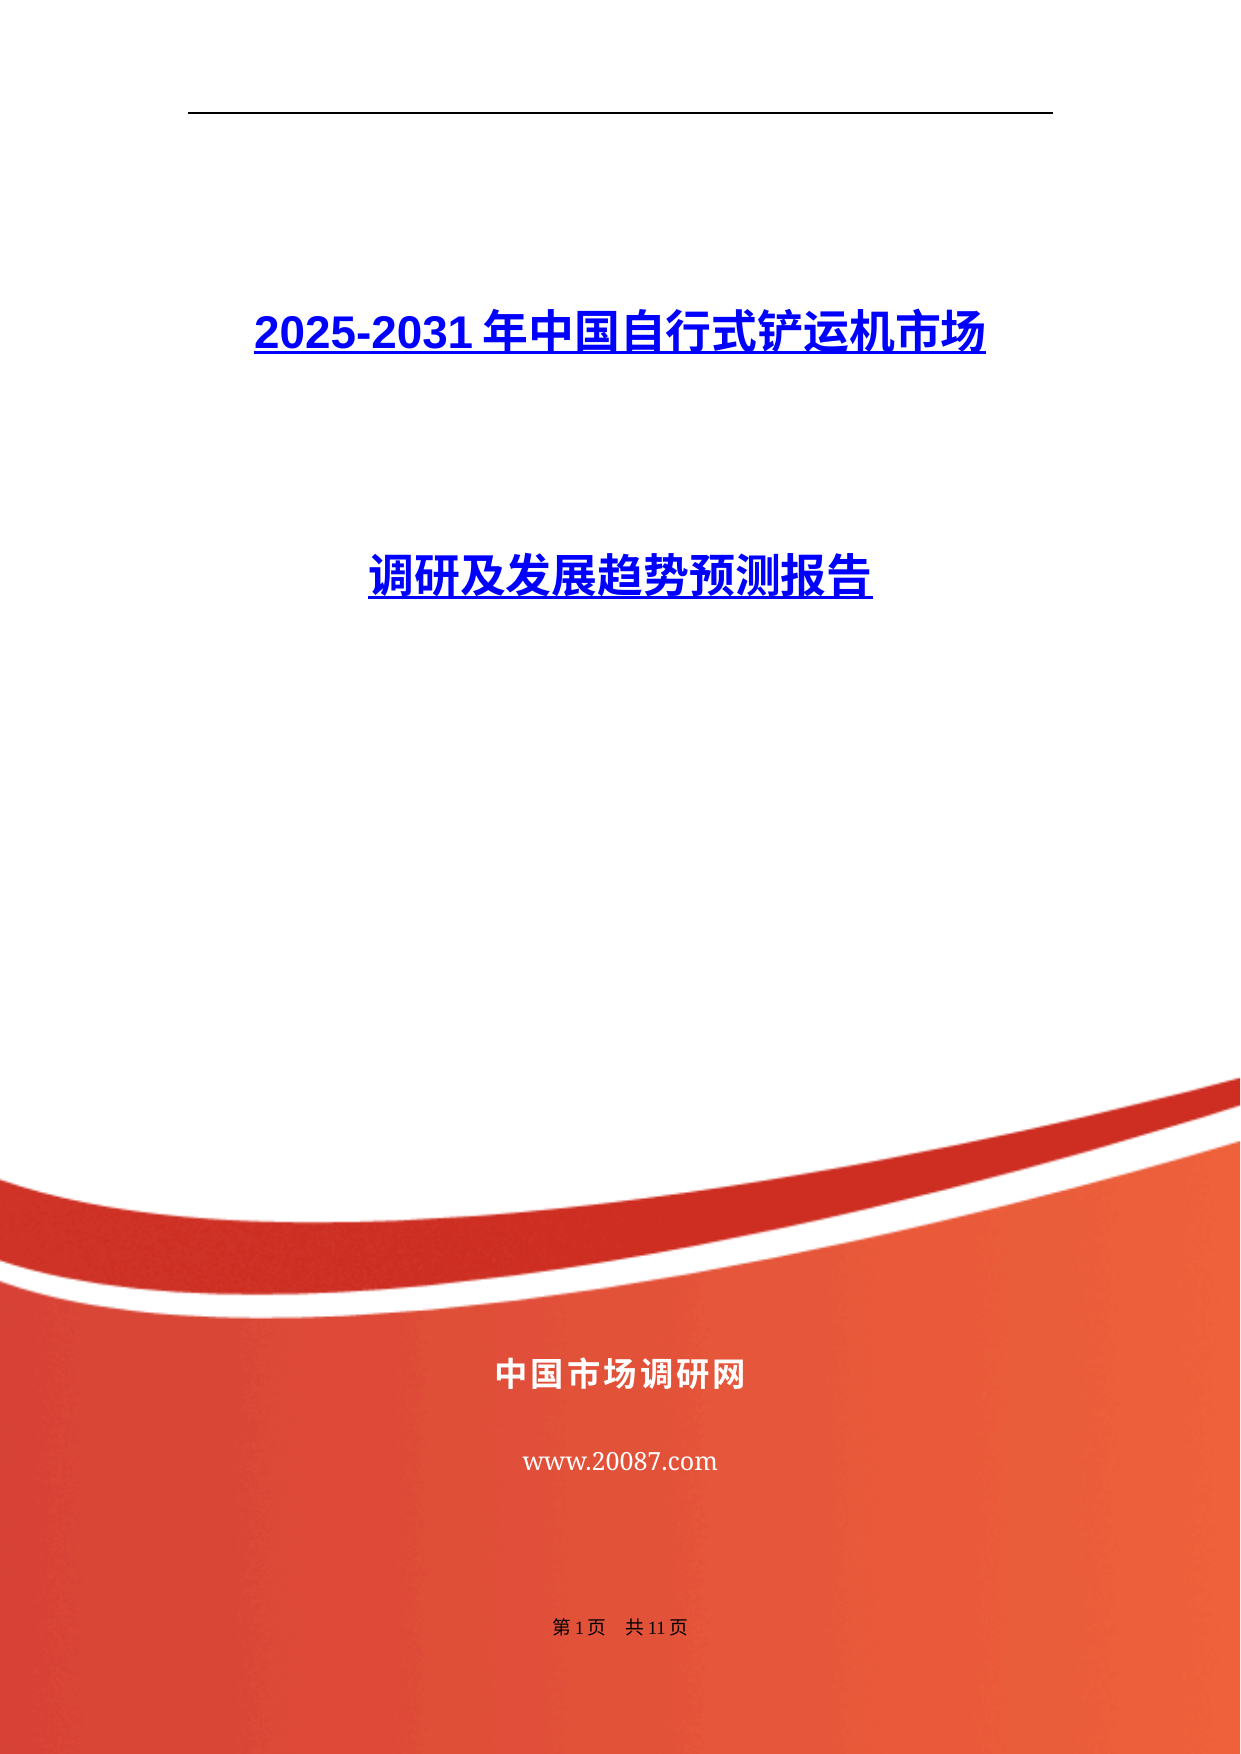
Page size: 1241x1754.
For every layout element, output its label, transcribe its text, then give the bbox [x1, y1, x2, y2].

table_header 2025-2031年中国自行式铲运机市场调研及发展趋势预测报告 [188, 207, 1053, 773]
picture [0, 1006, 1241, 1754]
subtitle 中国市场调研网 [187, 1339, 1053, 1404]
text www.20087.com [187, 1428, 1053, 1493]
